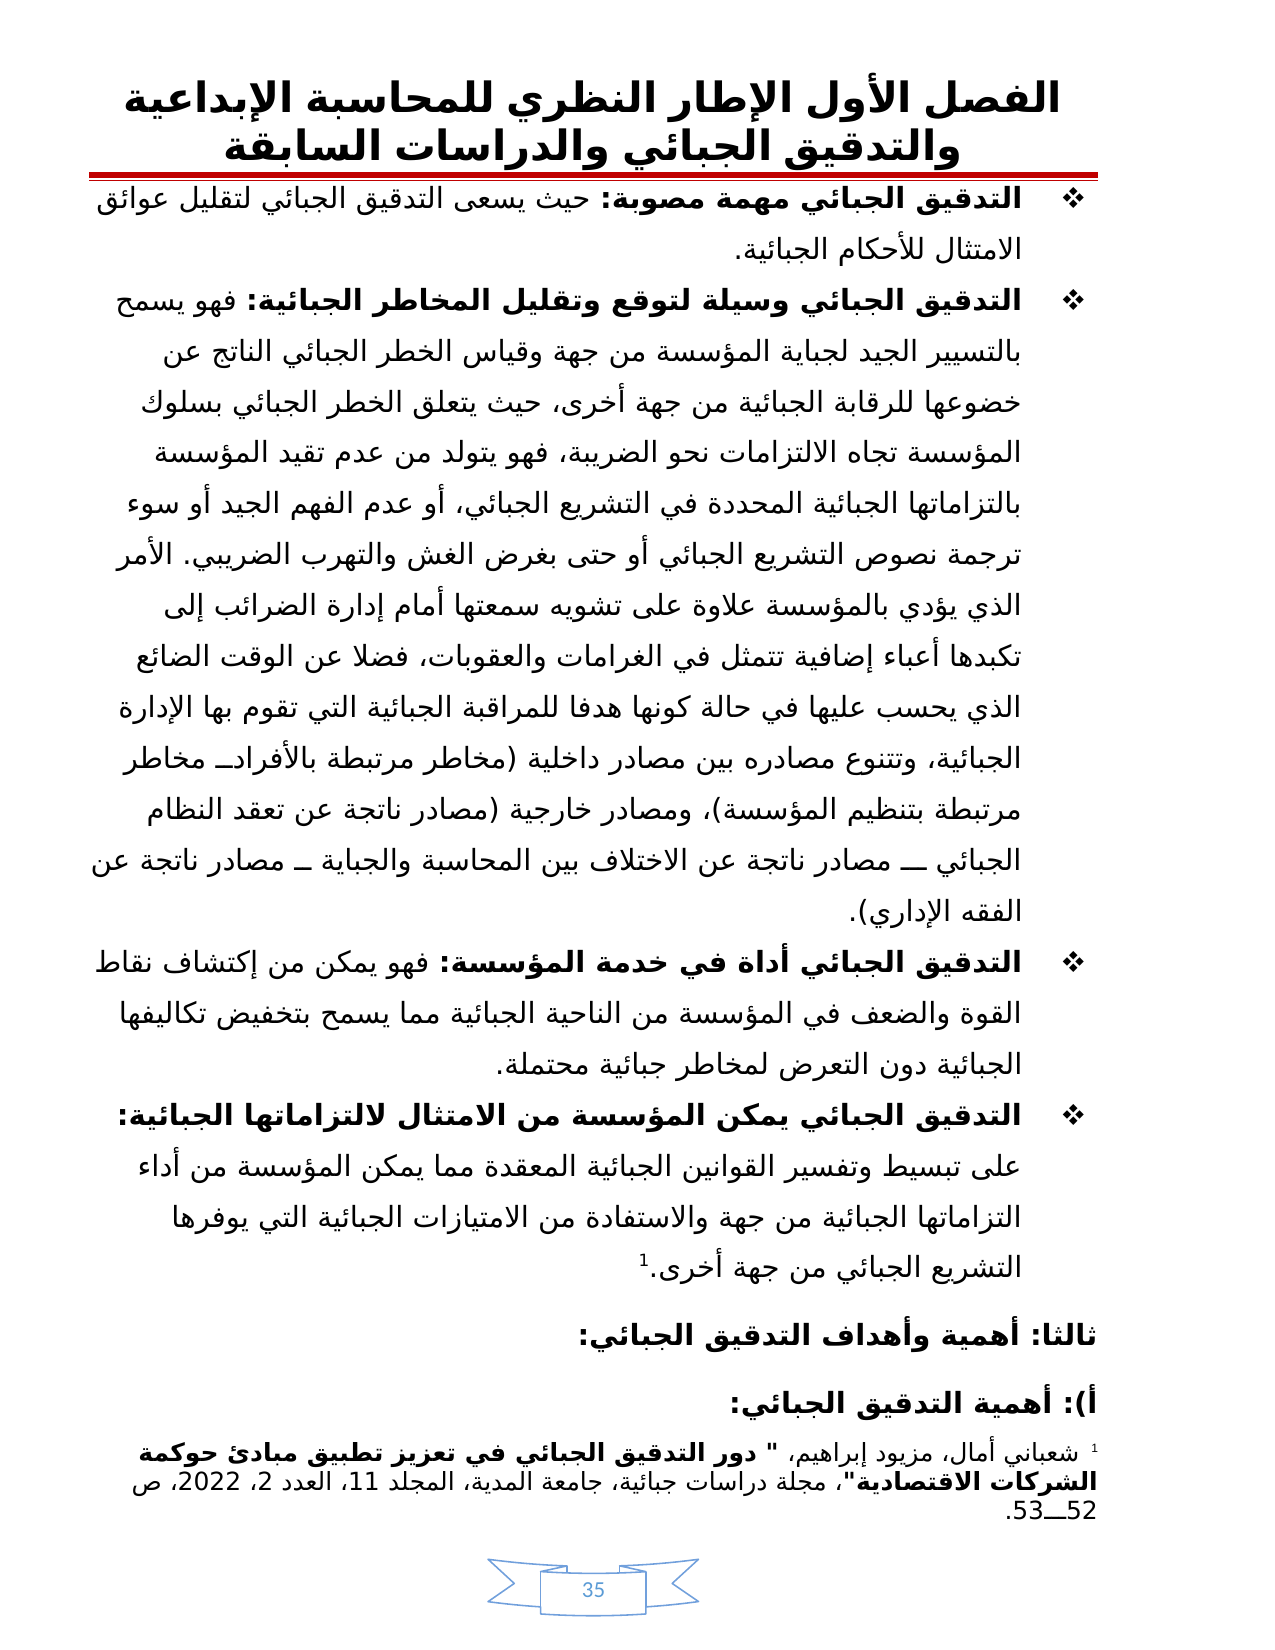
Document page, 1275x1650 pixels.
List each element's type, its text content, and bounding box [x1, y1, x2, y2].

text أ): أهمية التدقيق الجبائي: [89, 1386, 1098, 1420]
text ثالثا: أهمية وأهداف التدقيق الجبائي: [89, 1318, 1098, 1352]
list التدقيق الجبائي وسيلة لتوقع وتقليل المخاطر الجبائية: فهو يسمح بالتسيير الجيد لجباية المؤسسة من جهة وقياس الخطر الجبائي الناتج عن خضوعها للرقابة الجبائية من جهة أخرى، حيث يتعلق الخطر الجبائي بسلوك المؤسسة تجاه الالتزامات نحو الضريبة، فهو يتولد من عدم تقيد المؤسسة بالتزاماتها الجبائية المحددة في التشريع الجبائي، أو عدم الفهم الجيد أو سوء ترجمة نصوص التشريع الجبائي أو حتى بغرض الغش والتهرب الضريبي. الأمر الذي يؤدي بالمؤسسة علاوة على تشويه سمعتها أمام إدارة الضرائب إلى تكبدها أعباء إضافية تتمثل في الغرامات والعقوبات، فضلا عن الوقت الضائع الذي يحسب عليها في حالة كونها هدفا للمراقبة الجبائية التي تقوم بها الإدارة الجبائية، وتتنوع مصادره بين مصادر داخلية (مخاطر مرتبطة بالأفرادــ مخاطر مرتبطة بتنظيم المؤسسة)، ومصادر خارجية (مصادر ناتجة عن تعقد النظام الجبائي ـــ مصادر ناتجة عن الاختلاف بين المحاسبة والجباية ــ مصادر ناتجة عن الفقه الإداري). [89, 283, 1060, 928]
list التدقيق الجبائي يمكن المؤسسة من الامتثال لالتزاماتها الجبائية: على تبسيط وتفسير القوانين الجبائية المعقدة مما يمكن المؤسسة من أداء التزاماتها الجبائية من جهة والاستفادة من الامتيازات الجبائية التي يوفرها التشريع الجبائي من جهة أخرى. [89, 1098, 1060, 1285]
list التدقيق الجبائي مهمة مصوبة: حيث يسعى التدقيق الجبائي لتقليل عوائق الامتثال للأحكام الجبائية. [89, 181, 1060, 266]
list التدقيق الجبائي أداة في خدمة المؤسسة: فهو يمكن من إكتشاف نقاط القوة والضعف في المؤسسة من الناحية الجبائية مما يسمح بتخفيض تكاليفها الجبائية دون التعرض لمخاطر جبائية محتملة. [89, 945, 1060, 1081]
